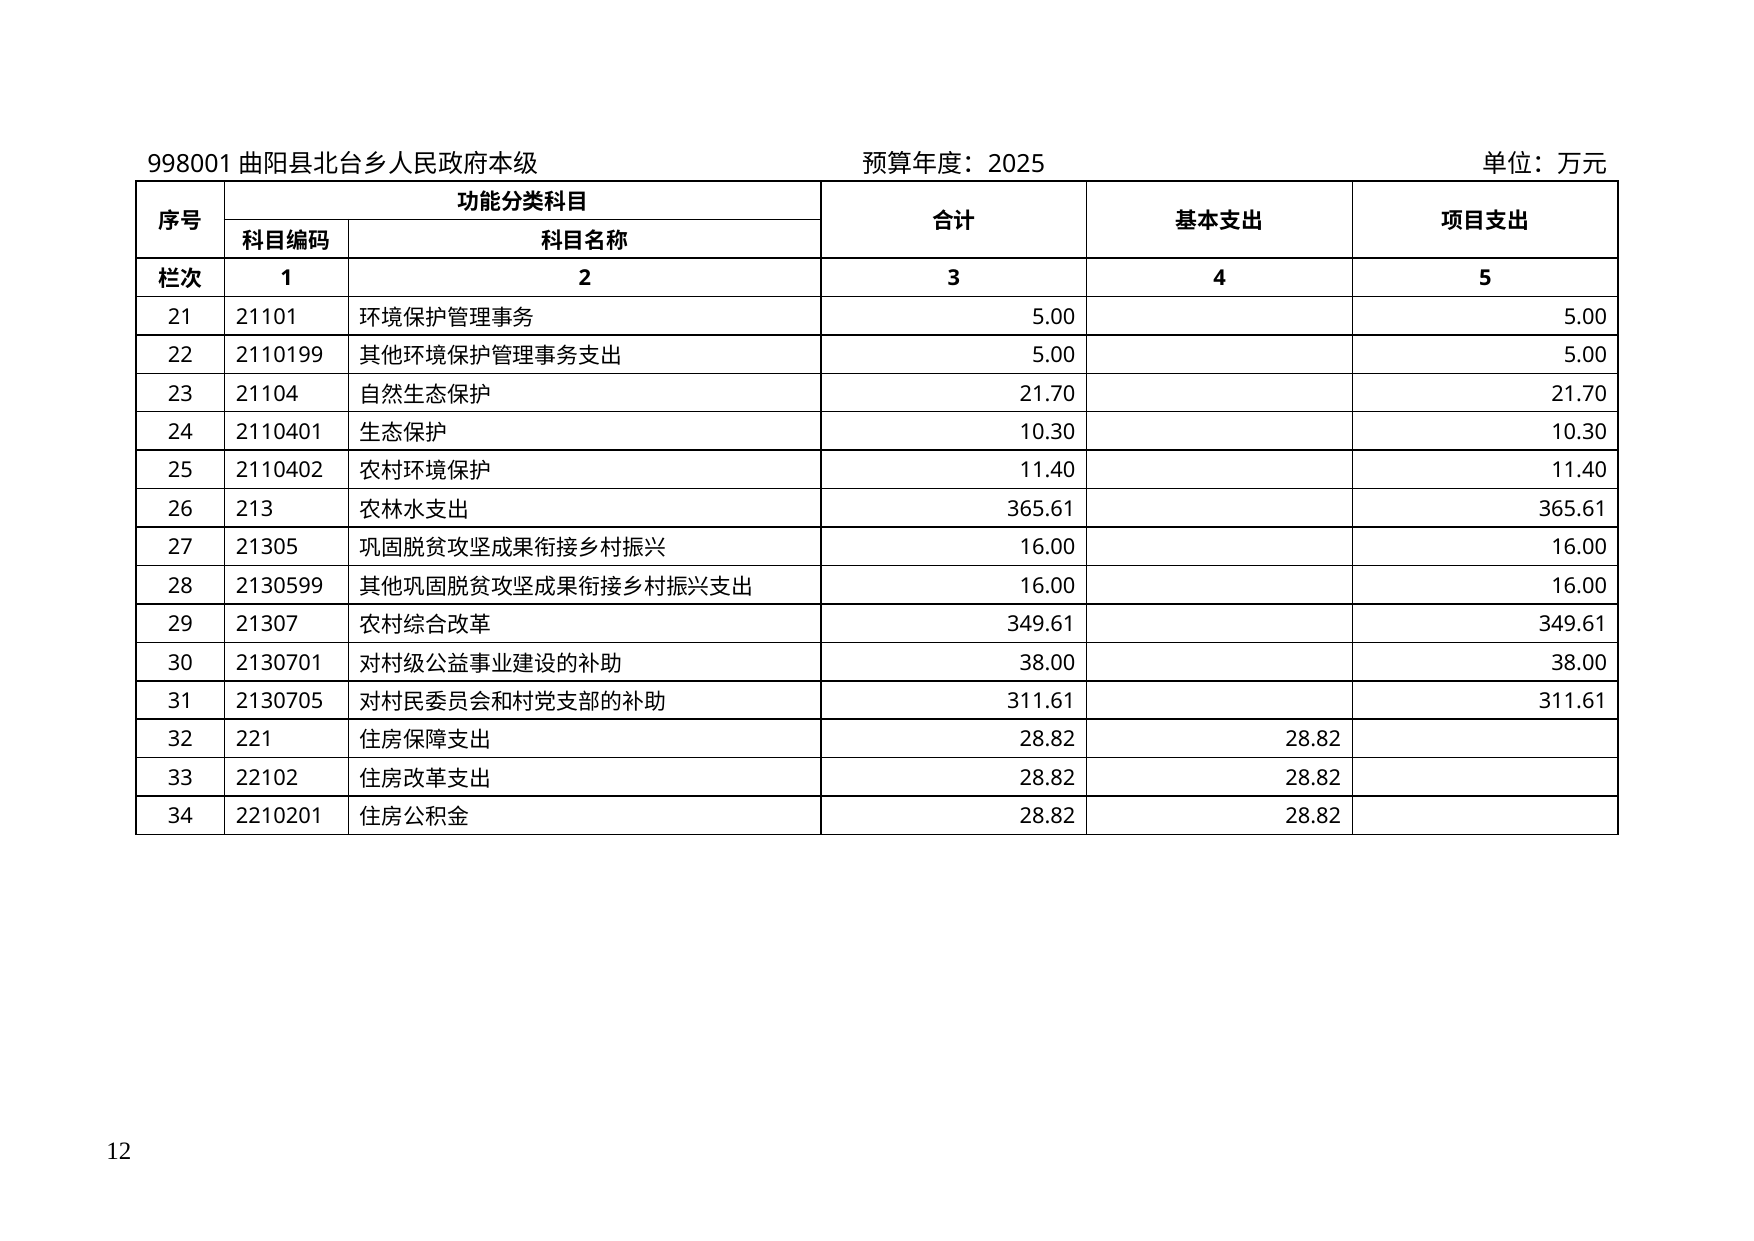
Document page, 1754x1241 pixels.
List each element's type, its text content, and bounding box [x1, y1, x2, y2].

table_cell [1087, 451, 1352, 488]
table_cell 住房改革支出 [349, 758, 820, 795]
table_cell 16.00 [822, 528, 1086, 564]
table_cell 11.40 [822, 451, 1086, 488]
table_cell 住房公积金 [349, 797, 820, 834]
table_cell 农林水支出 [349, 489, 820, 526]
table_cell 5.00 [1353, 297, 1617, 334]
table_cell 31 [137, 682, 224, 718]
table_cell 基本支出 [1087, 182, 1352, 257]
table_cell 33 [137, 758, 224, 795]
table_cell 21307 [225, 605, 348, 641]
table_cell 其他巩固脱贫攻坚成果衔接乡村振兴支出 [349, 566, 820, 603]
table_cell 221 [225, 720, 348, 757]
table_cell 栏次 [137, 259, 224, 296]
table_cell [1087, 374, 1352, 411]
table_cell 环境保护管理事务 [349, 297, 820, 334]
table_cell [1087, 605, 1352, 641]
table_cell 自然生态保护 [349, 374, 820, 411]
table_cell 213 [225, 489, 348, 526]
table_cell 16.00 [822, 566, 1086, 603]
table_cell 21104 [225, 374, 348, 411]
table_cell 23 [137, 374, 224, 411]
table_cell 22102 [225, 758, 348, 795]
table_cell 对村民委员会和村党支部的补助 [349, 682, 820, 718]
table_cell 生态保护 [349, 412, 820, 449]
table_cell 科目名称 [349, 220, 820, 257]
table_cell 2 [349, 259, 820, 296]
table_cell 科目编码 [225, 220, 348, 257]
table_cell 29 [137, 605, 224, 641]
table_cell 1 [225, 259, 348, 296]
table_cell 16.00 [1353, 528, 1617, 564]
table_cell 21.70 [1353, 374, 1617, 411]
table_cell 349.61 [1353, 605, 1617, 641]
table_cell 28 [137, 566, 224, 603]
table_cell 27 [137, 528, 224, 564]
table_cell 349.61 [822, 605, 1086, 641]
table_cell 16.00 [1353, 566, 1617, 603]
table_cell 2130705 [225, 682, 348, 718]
table_cell 25 [137, 451, 224, 488]
table_cell 26 [137, 489, 224, 526]
table_cell 住房保障支出 [349, 720, 820, 757]
table_cell 21305 [225, 528, 348, 564]
table_cell 2130599 [225, 566, 348, 603]
table_cell 28.82 [822, 720, 1086, 757]
table_cell 2110401 [225, 412, 348, 449]
table_cell 38.00 [1353, 643, 1617, 680]
table_cell 24 [137, 412, 224, 449]
table_cell [1087, 489, 1352, 526]
table_cell 2110199 [225, 336, 348, 372]
table_cell 38.00 [822, 643, 1086, 680]
table_cell 2110402 [225, 451, 348, 488]
table_cell 5.00 [822, 336, 1086, 372]
table_cell 21101 [225, 297, 348, 334]
table_cell 10.30 [1353, 412, 1617, 449]
table_cell [1087, 643, 1352, 680]
table_cell 4 [1087, 259, 1352, 296]
table_cell 30 [137, 643, 224, 680]
table_cell 5 [1353, 259, 1617, 296]
table_cell 5.00 [822, 297, 1086, 334]
table_cell [1087, 297, 1352, 334]
table_cell 农村综合改革 [349, 605, 820, 641]
table_cell [1353, 720, 1617, 757]
table_cell 21 [137, 297, 224, 334]
table_cell 2130701 [225, 643, 348, 680]
table_cell 32 [137, 720, 224, 757]
table_cell 农村环境保护 [349, 451, 820, 488]
table_cell 311.61 [822, 682, 1086, 718]
table_cell 28.82 [1087, 758, 1352, 795]
table_cell 5.00 [1353, 336, 1617, 372]
table_header 单位：万元 [1087, 143, 1617, 180]
table_cell [1087, 682, 1352, 718]
table_cell [1353, 797, 1617, 834]
table_cell 序号 [137, 182, 224, 257]
table_cell [1087, 528, 1352, 564]
table_cell 311.61 [1353, 682, 1617, 718]
table_cell 功能分类科目 [225, 182, 820, 219]
table_cell 10.30 [822, 412, 1086, 449]
table_cell 巩固脱贫攻坚成果衔接乡村振兴 [349, 528, 820, 564]
table_cell 22 [137, 336, 224, 372]
table_cell 其他环境保护管理事务支出 [349, 336, 820, 372]
table_cell [1087, 336, 1352, 372]
table_cell [1353, 758, 1617, 795]
table_cell 28.82 [1087, 797, 1352, 834]
table_cell 365.61 [1353, 489, 1617, 526]
table_header 998001曲阳县北台乡人民政府本级 [137, 143, 820, 180]
table_header 预算年度：2025 [822, 143, 1086, 180]
table_cell 合计 [822, 182, 1086, 257]
table_cell 34 [137, 797, 224, 834]
table_cell [1087, 412, 1352, 449]
table_cell 21.70 [822, 374, 1086, 411]
table_cell 365.61 [822, 489, 1086, 526]
table_cell 3 [822, 259, 1086, 296]
table_cell [1087, 566, 1352, 603]
table_cell 2210201 [225, 797, 348, 834]
table_cell 28.82 [822, 797, 1086, 834]
table_cell 对村级公益事业建设的补助 [349, 643, 820, 680]
table_cell 项目支出 [1353, 182, 1617, 257]
table_cell 11.40 [1353, 451, 1617, 488]
table_cell 28.82 [1087, 720, 1352, 757]
table_cell 28.82 [822, 758, 1086, 795]
